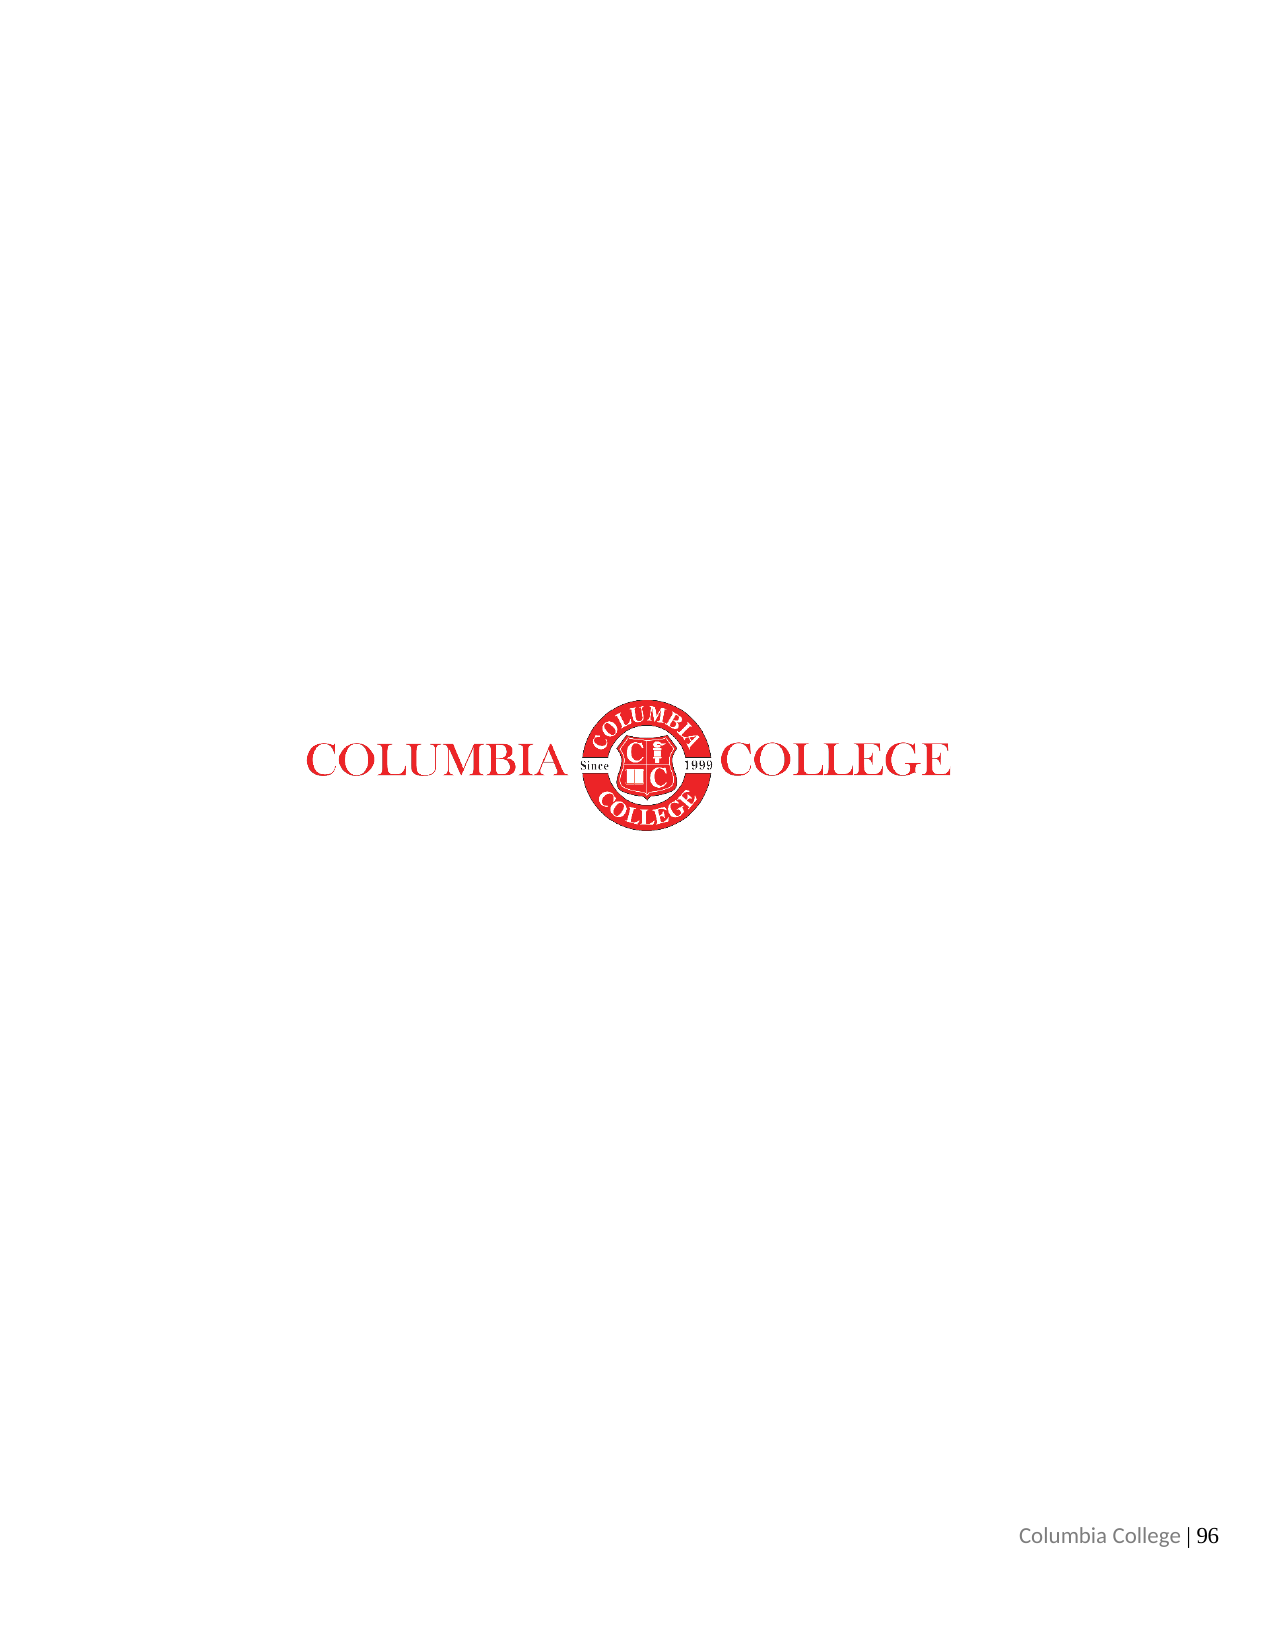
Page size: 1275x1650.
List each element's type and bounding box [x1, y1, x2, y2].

picture [306, 700, 951, 831]
